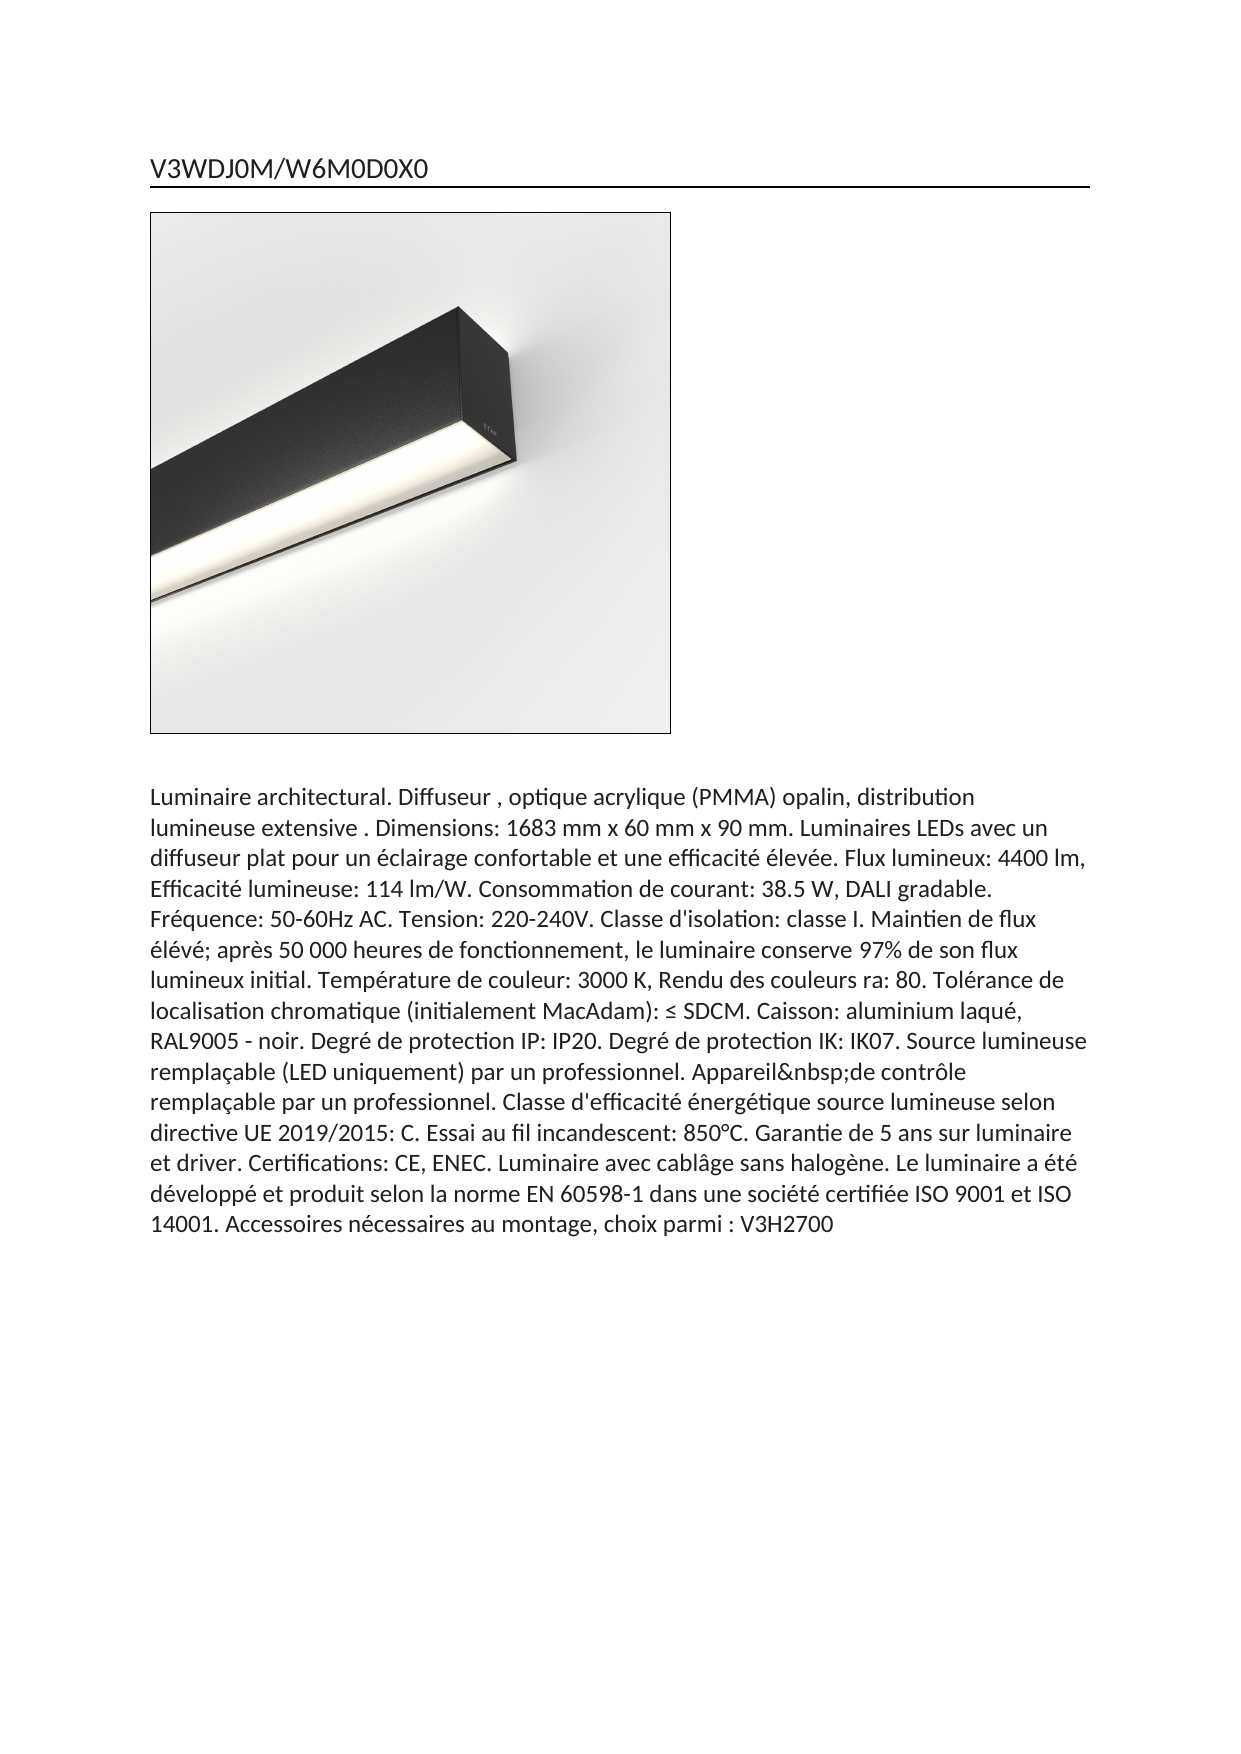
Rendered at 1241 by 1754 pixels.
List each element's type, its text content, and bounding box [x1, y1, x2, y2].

text V3WDJ0M/W6M0D0X0 [150, 150, 1090, 186]
picture [151, 213, 670, 733]
text Luminaire architectural. Diffuseur , optique acrylique (PMMA) opalin, distribution lumineuse extensive . Dimensions: 1683 mm x 60 mm x 90 mm. Luminaires LEDs avec un diffuseur plat pour un éclairage confortable et une efficacité élevée. Flux lumineux: 4400 lm, Efficacité lumineuse: 114 lm/W. Consommation de courant: 38.5 W, DALI gradable. Fréquence: 50-60Hz AC. Tension: 220-240V. Classe d'isolation: classe I. Maintien de flux élévé; après 50 000 heures de fonctionnement, le luminaire conserve 97% de son flux lumineux initial. Température de couleur: 3000 K, Rendu des couleurs ra: 80. Tolérance de localisation chromatique (initialement MacAdam): ≤ SDCM. Caisson: aluminium laqué, RAL9005 - noir. Degré de protection IP: IP20. Degré de protection IK: IK07. Source lumineuse remplaçable (LED uniquement) par un professionnel. Appareil&nbsp;de contrôle remplaçable par un professionnel. Classe d'efficacité énergétique source lumineuse selon directive UE 2019/2015: C. Essai au fil incandescent: 850°C. Garantie de 5 ans sur luminaire et driver. Certifications: CE, ENEC. Luminaire avec cablâge sans halogène. Le luminaire a été développé et produit selon la norme EN 60598-1 dans une société certifiée ISO 9001 et ISO 14001. Accessoires nécessaires au montage, choix parmi : V3H2700 [150, 781, 1090, 1239]
